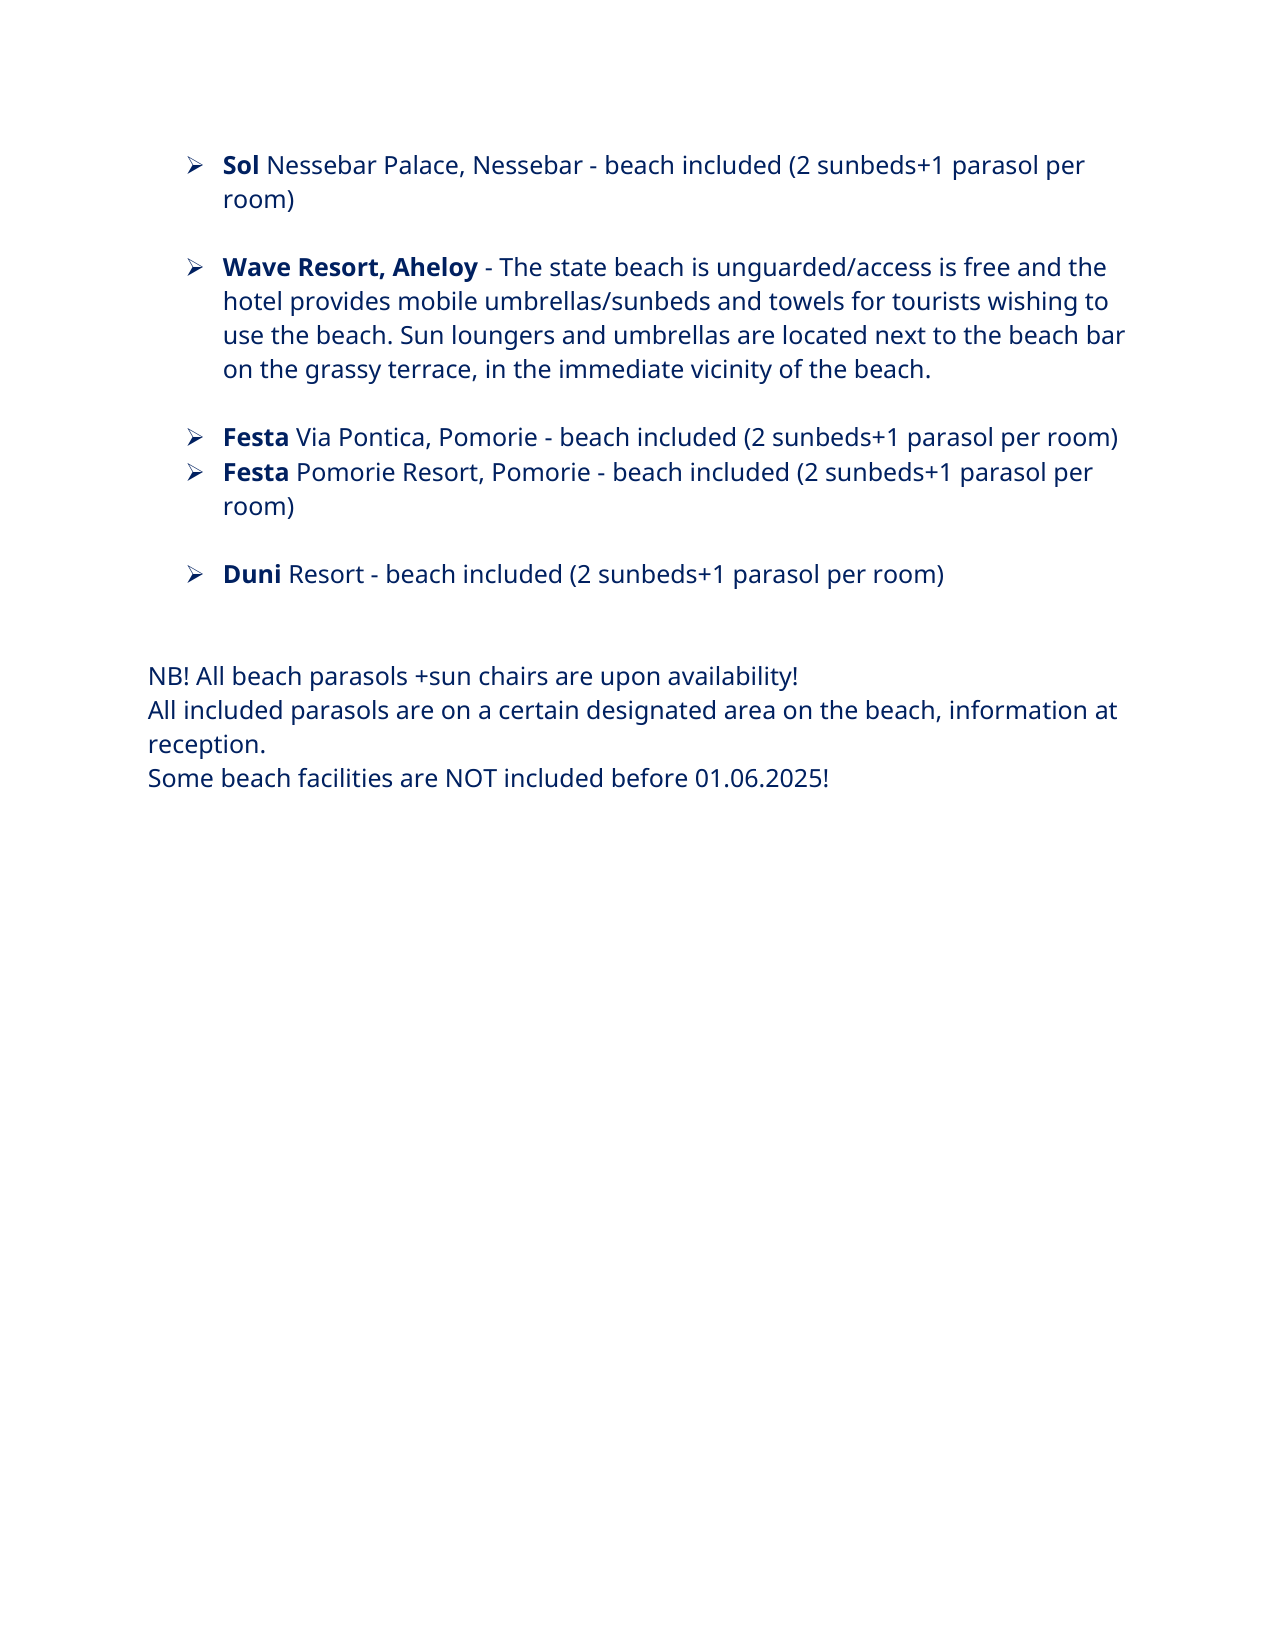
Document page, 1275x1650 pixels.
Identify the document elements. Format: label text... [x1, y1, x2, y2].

text NB! All beach parasols +sun chairs are upon availability! [148, 658, 1127, 693]
text All included parasols are on a certain designated area on the beach, information at reception. [148, 693, 1127, 761]
list Sol Nessebar Palace, Nessebar - beach included (2 sunbeds+1 parasol per room) [185, 148, 1127, 216]
list Festa Pomorie Resort, Pomorie - beach included (2 sunbeds+1 parasol per room) [185, 454, 1127, 522]
list Festa Via Pontica, Pomorie - beach included (2 sunbeds+1 parasol per room) [185, 420, 1127, 454]
list Duni Resort - beach included (2 sunbeds+1 parasol per room) [185, 556, 1127, 590]
text Some beach facilities are NOT included before 01.06.2025! [148, 761, 1127, 795]
list Wave Resort, Aheloy - The state beach is unguarded/access is free and the hotel provides mobile umbrellas/sunbeds and towels for tourists wishing to use the beach. Sun loungers and umbrellas are located next to the beach bar on the grassy terrace, in the immediate vicinity of the beach. [185, 250, 1127, 386]
